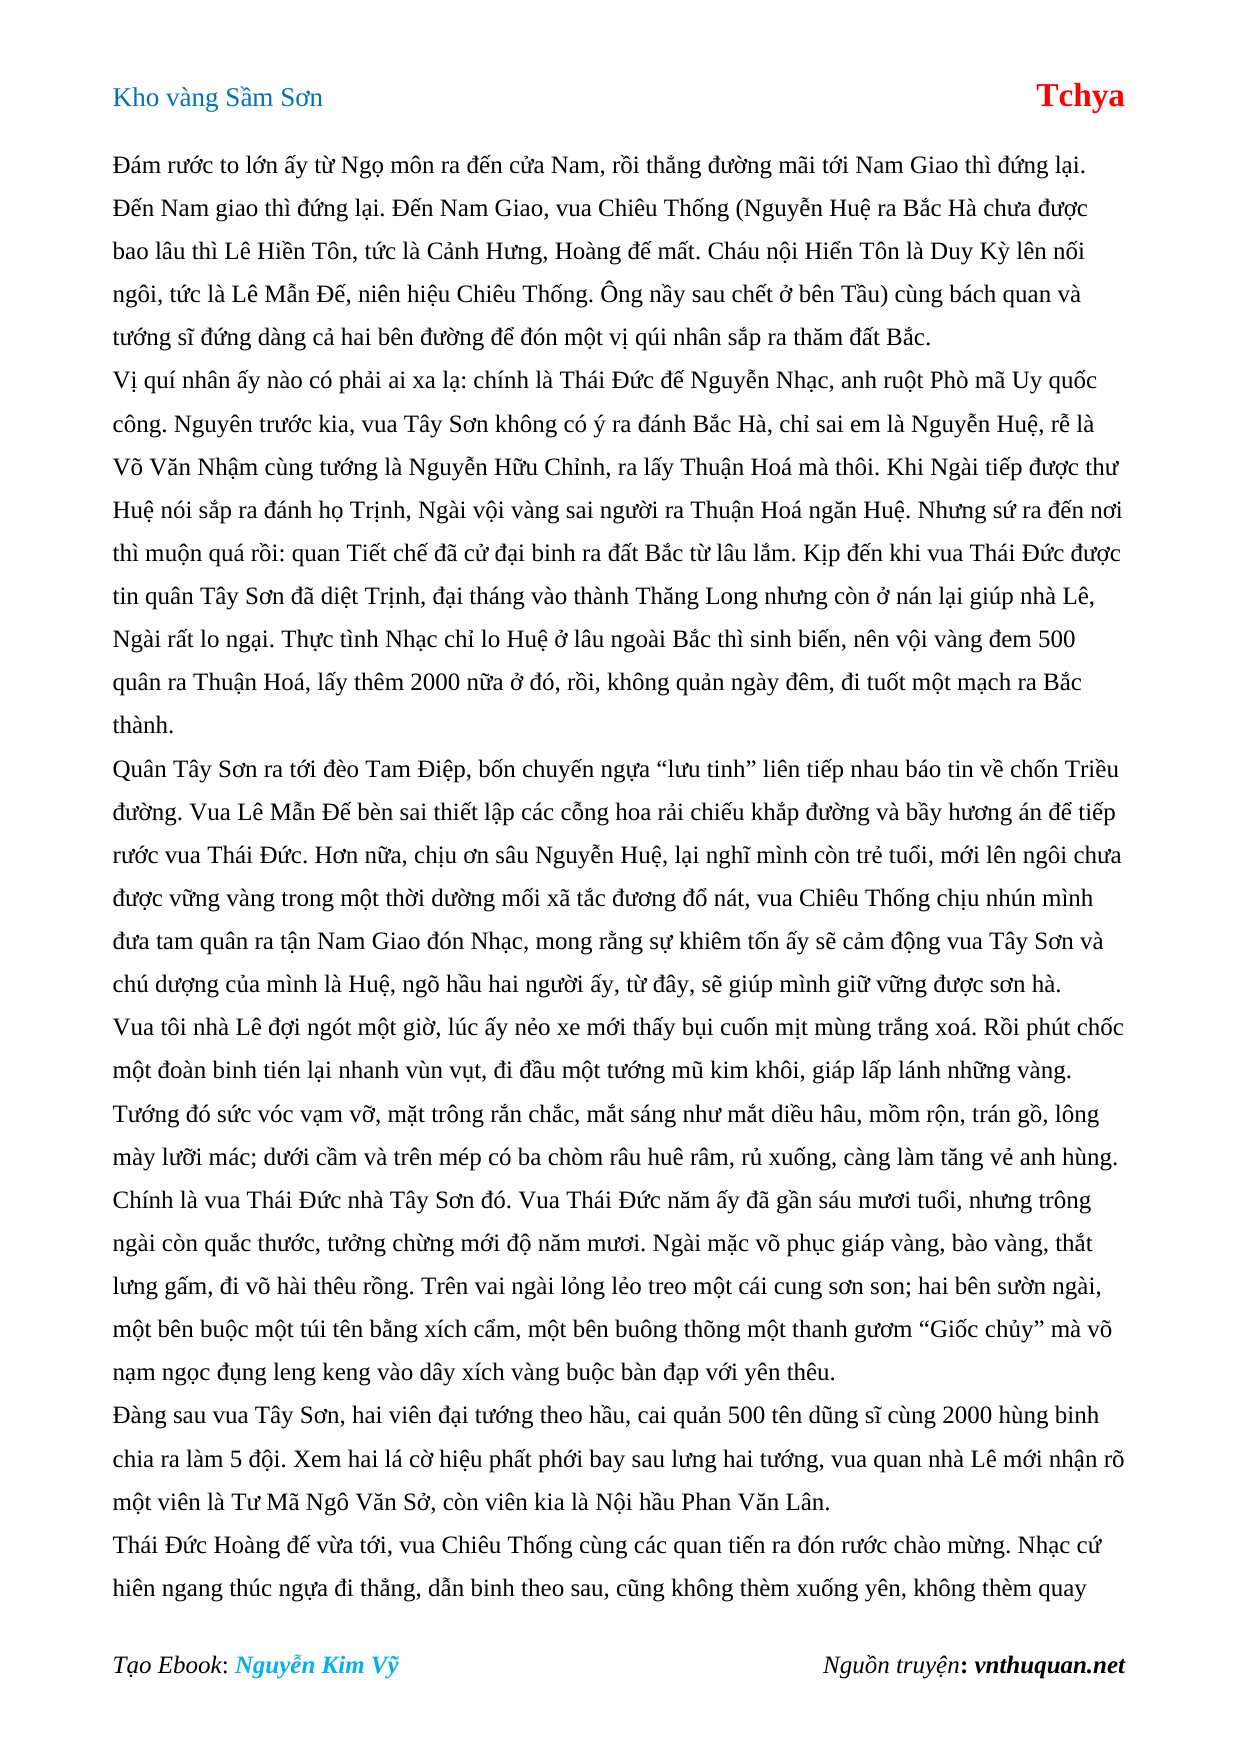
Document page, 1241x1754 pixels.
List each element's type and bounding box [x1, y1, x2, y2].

text [112, 150, 1128, 1602]
